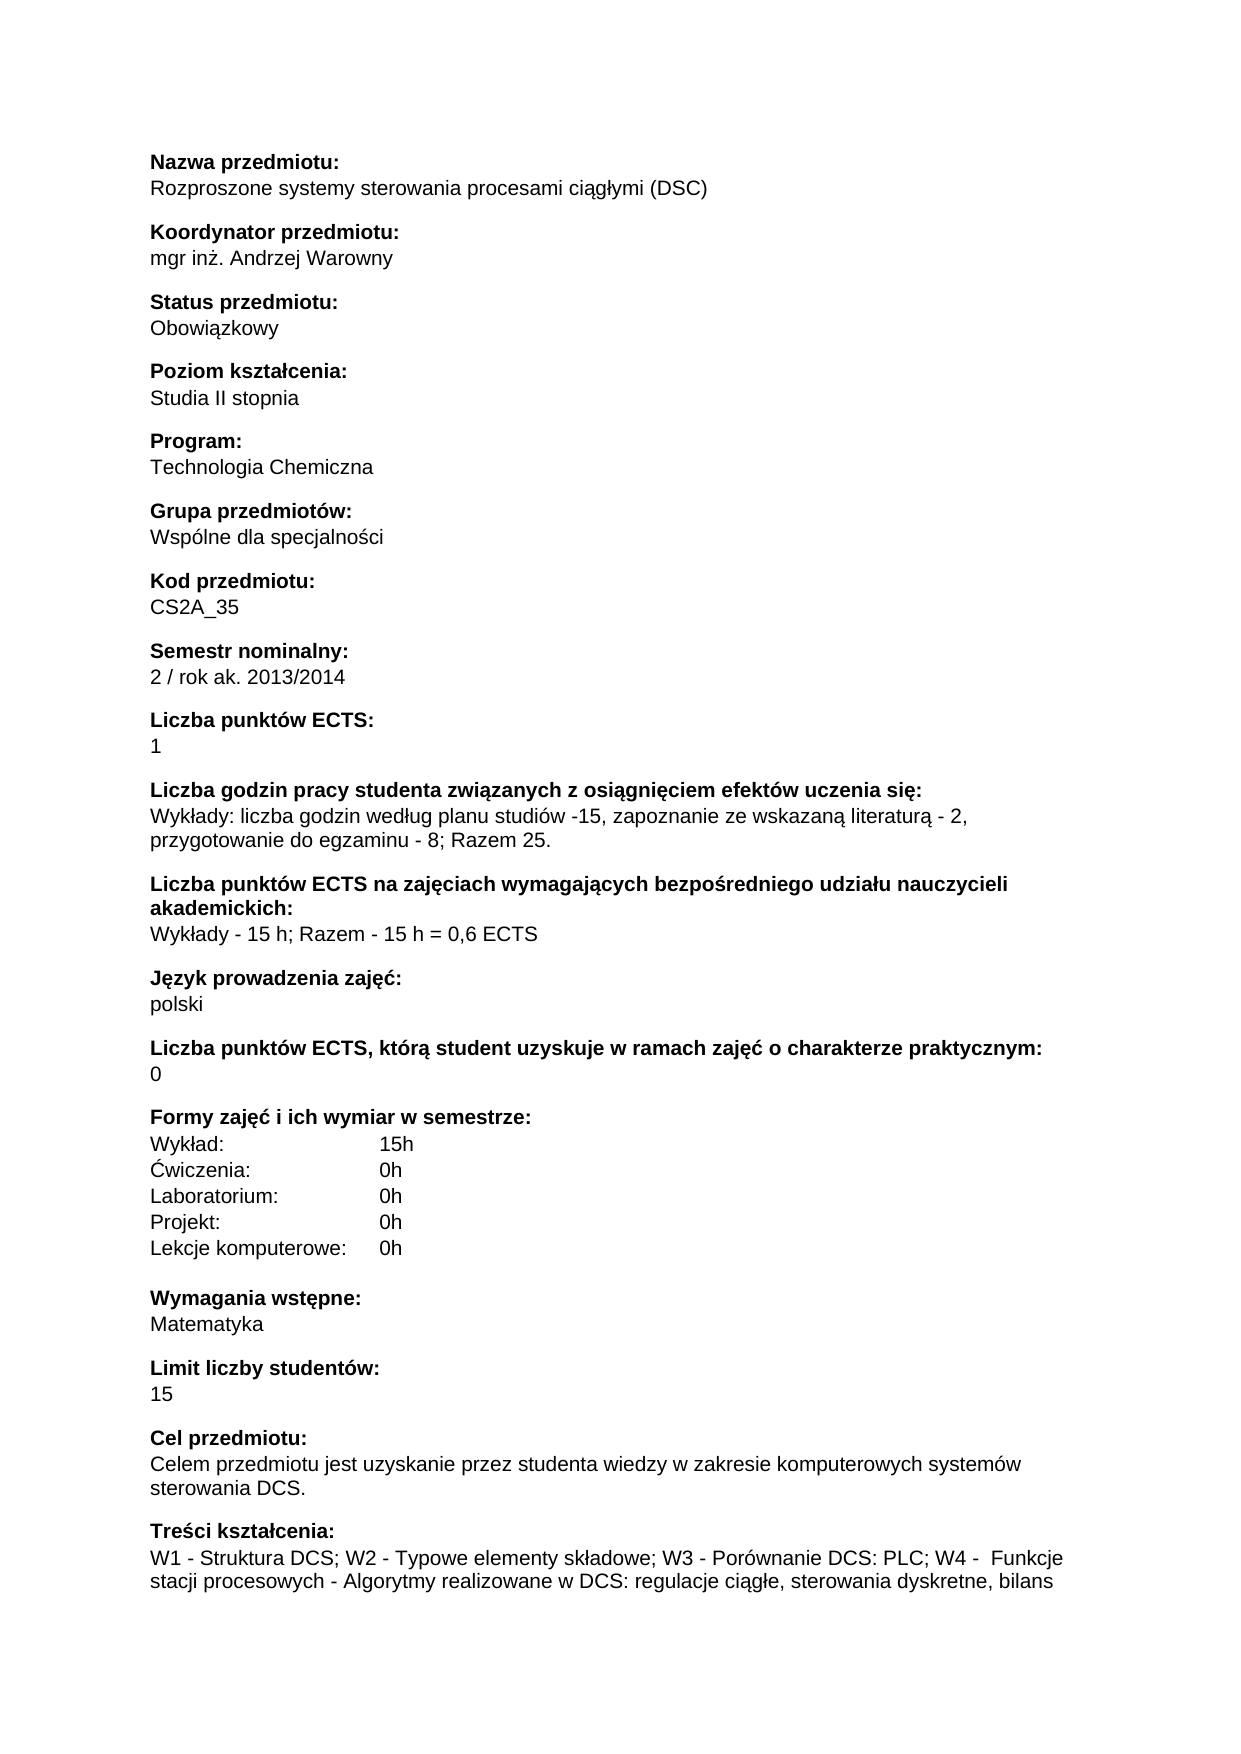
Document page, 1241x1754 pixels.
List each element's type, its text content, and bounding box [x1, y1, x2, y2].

text Celem przedmiotu jest uzyskanie przez studenta wiedzy w zakresie komputerowych systemów sterowania DCS. [150, 1452, 1090, 1499]
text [150, 1545, 1090, 1593]
text Koordynator przedmiotu: [150, 220, 1090, 244]
text Obowiązkowy [150, 316, 1090, 339]
text Wspólne dla specjalności [150, 525, 1090, 549]
table_header Wykład: [140, 1132, 367, 1156]
text Semestr nominalny: [150, 638, 1090, 662]
text Status przedmiotu: [150, 289, 1090, 313]
text 2 / rok ak. 2013/2014 [150, 664, 1090, 688]
text Technologia Chemiczna [150, 455, 1090, 479]
text Wymagania wstępne: [150, 1286, 1090, 1310]
text Język prowadzenia zajęć: [150, 966, 1090, 989]
text mgr inż. Andrzej Warowny [150, 246, 1090, 270]
table_cell Ćwiczenia: [140, 1158, 367, 1182]
text Studia II stopnia [150, 385, 1090, 409]
text Nazwa przedmiotu: [150, 150, 1090, 174]
table_cell Lekcje komputerowe: [140, 1236, 367, 1260]
text polski [150, 992, 1090, 1016]
text Treści kształcenia: [150, 1519, 1090, 1543]
text Cel przedmiotu: [150, 1426, 1090, 1449]
text 1 [150, 734, 1090, 758]
table_cell 0h [369, 1208, 597, 1234]
text Formy zajęć i ich wymiar w semestrze: [150, 1105, 1090, 1129]
text Grupa przedmiotów: [150, 499, 1090, 523]
table_cell Laboratorium: [140, 1184, 367, 1208]
text Liczba punktów ECTS na zajęciach wymagających bezpośredniego udziału nauczycieli akademickich: [150, 872, 1090, 920]
table_cell 0h [369, 1182, 597, 1208]
text Wykłady - 15 h; Razem - 15 h = 0,6 ECTS [150, 922, 1090, 946]
table_cell 0h [369, 1156, 597, 1182]
table_cell 0h [369, 1234, 597, 1260]
text Program: [150, 429, 1090, 453]
text Wykłady: liczba godzin według planu studiów -15, zapoznanie ze wskazaną literaturą - 2, przygotowanie do egzaminu - 8; Razem 25. [150, 804, 1090, 852]
table_header 15h [369, 1132, 597, 1156]
text Liczba godzin pracy studenta związanych z osiągnięciem efektów uczenia się: [150, 778, 1090, 802]
text Matematyka [150, 1312, 1090, 1336]
text Kod przedmiotu: [150, 569, 1090, 593]
table_cell Projekt: [140, 1210, 367, 1234]
text Rozproszone systemy sterowania procesami ciągłymi (DSC) [150, 176, 1090, 200]
text CS2A_35 [150, 595, 1090, 619]
text Limit liczby studentów: [150, 1356, 1090, 1380]
text Liczba punktów ECTS: [150, 708, 1090, 732]
text Liczba punktów ECTS, którą student uzyskuje w ramach zajęć o charakterze praktycznym: [150, 1035, 1090, 1059]
text 15 [150, 1382, 1090, 1406]
text 0 [150, 1061, 1090, 1085]
text Poziom kształcenia: [150, 359, 1090, 383]
